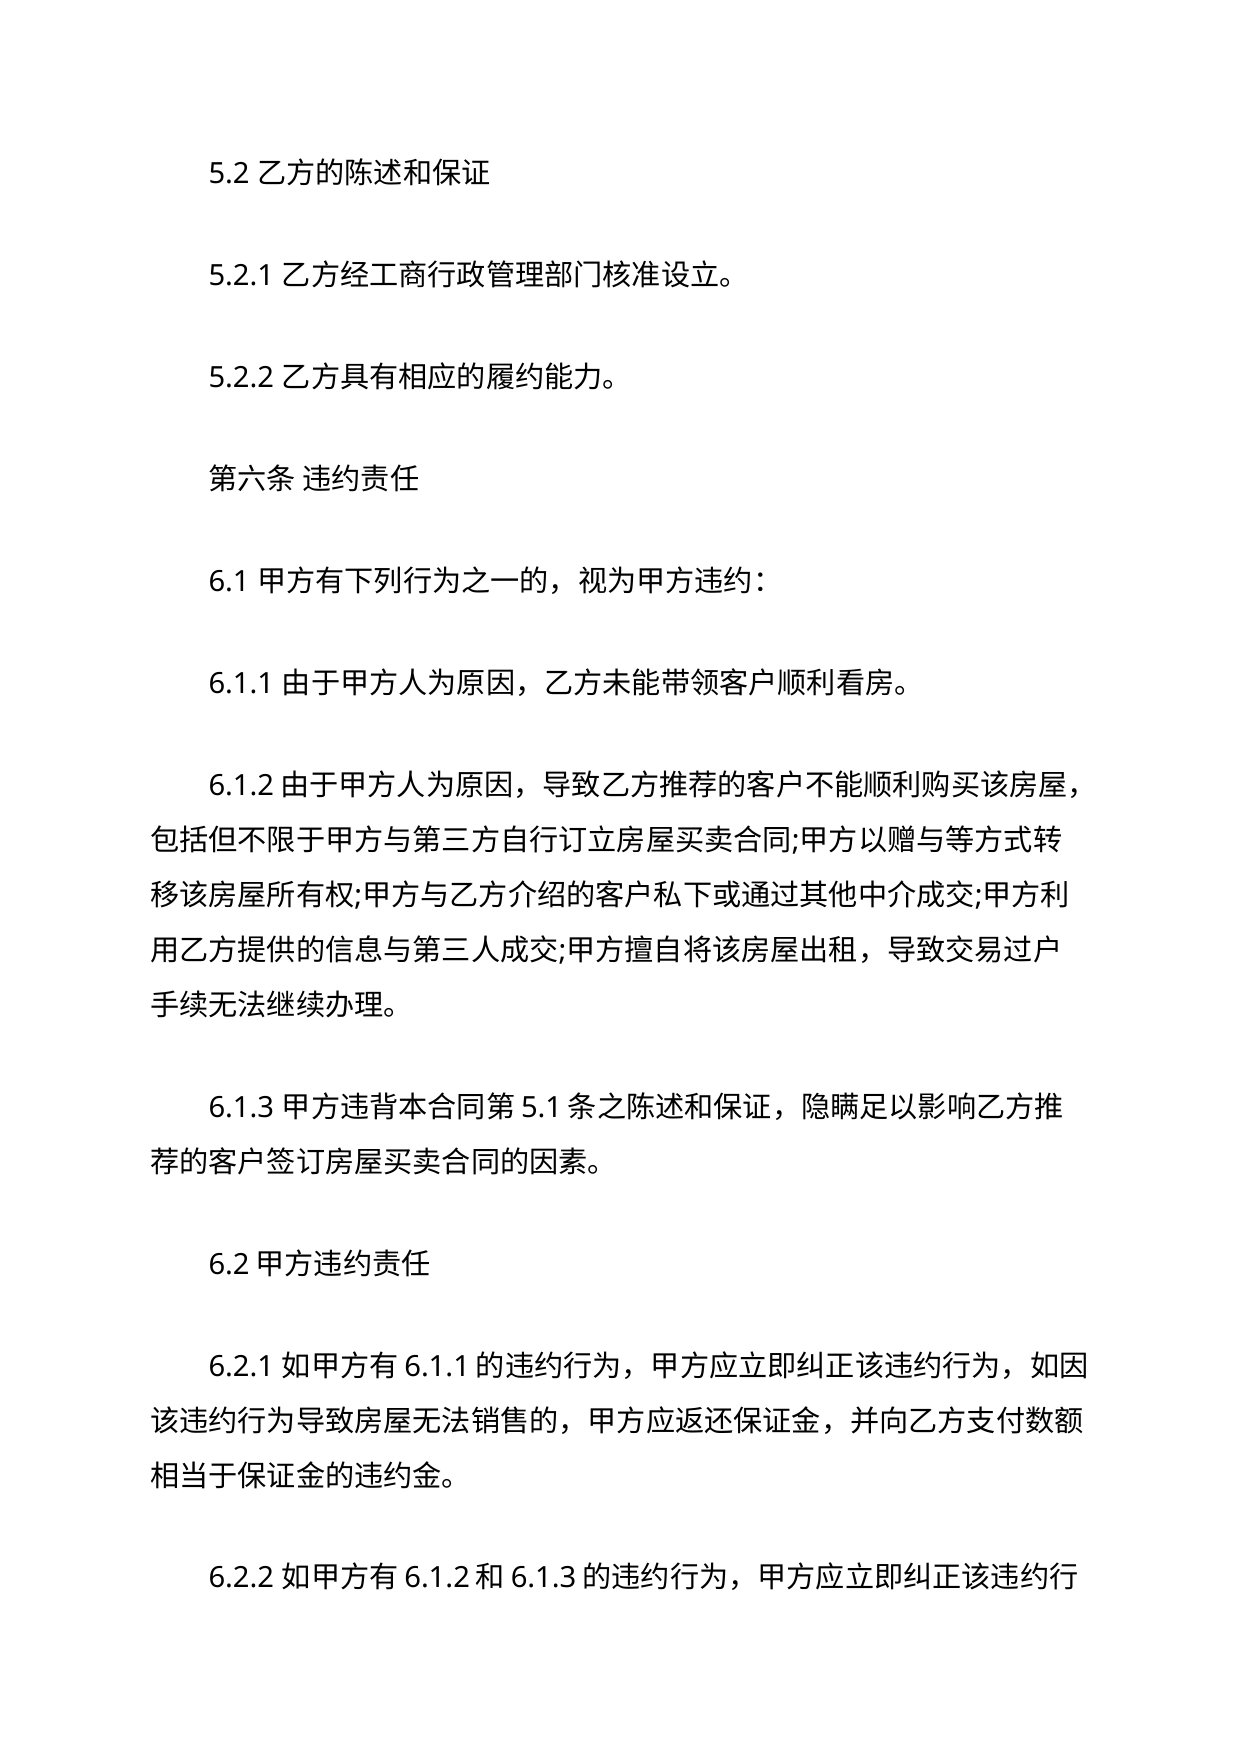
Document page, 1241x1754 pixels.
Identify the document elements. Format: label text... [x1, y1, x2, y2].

text 6.2甲方违约责任 [150, 1240, 1090, 1283]
text 5.2 乙方的陈述和保证 [150, 150, 1090, 192]
text 5.2.1 乙方经工商行政管理部门核准设立。 [150, 252, 1090, 294]
text 6.1.2由于甲方人为原因，导致乙方推荐的客户不能顺利购买该房屋，包括但不限于甲方与第三方自行订立房屋买卖合同;甲方以赠与等方式转移该房屋所有权;甲方与乙方介绍的客户私下或通过其他中介成交;甲方利用乙方提供的信息与第三人成交;甲方擅自将该房屋出租，导致交易过户手续无法继续办理。 [150, 762, 1090, 1024]
text 第六条 违约责任 [150, 456, 1090, 498]
text 6.1 甲方有下列行为之一的，视为甲方违约： [150, 558, 1090, 600]
text 5.2.2 乙方具有相应的履约能力。 [150, 354, 1090, 396]
text 6.1.3 甲方违背本合同第5.1条之陈述和保证，隐瞒足以影响乙方推荐的客户签订房屋买卖合同的因素。 [150, 1083, 1090, 1181]
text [150, 1554, 1090, 1596]
text 6.1.1 由于甲方人为原因，乙方未能带领客户顺利看房。 [150, 660, 1090, 702]
text 6.2.1 如甲方有6.1.1的违约行为，甲方应立即纠正该违约行为，如因该违约行为导致房屋无法销售的，甲方应返还保证金，并向乙方支付数额相当于保证金的违约金。 [150, 1342, 1090, 1494]
